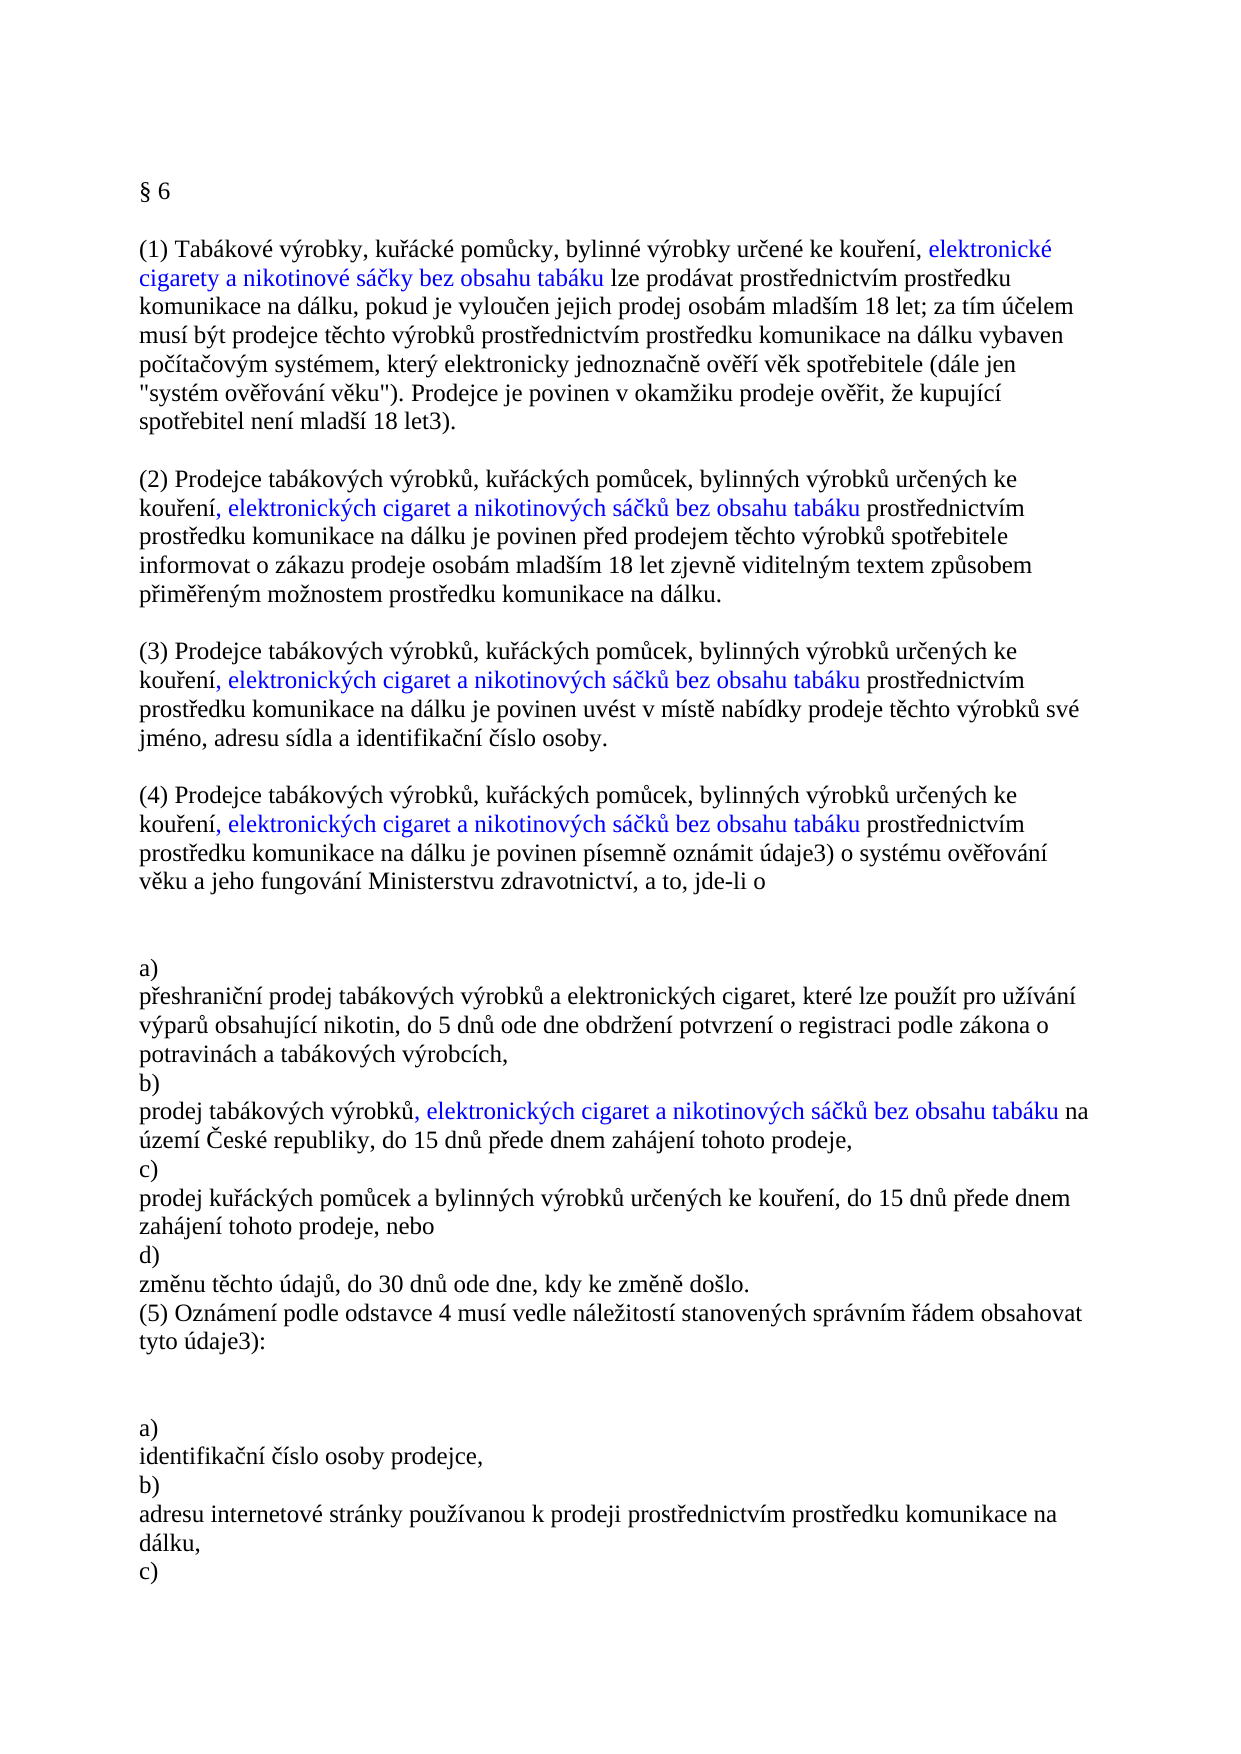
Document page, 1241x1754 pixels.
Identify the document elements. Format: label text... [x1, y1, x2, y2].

text § 6 [139, 176, 1101, 205]
text přeshraniční prodej tabákových výrobků a elektronických cigaret, které lze použít pro užívání výparů obsahující nikotin, do 5 dnů ode dne obdržení potvrzení o registraci podle zákona o potravinách a tabákových výrobcích, [139, 981, 1101, 1068]
text b) [139, 1470, 1101, 1499]
text změnu těchto údajů, do 30 dnů ode dne, kdy ke změně došlo. [139, 1269, 1101, 1298]
text d) [139, 1240, 1101, 1269]
text c) [139, 1154, 1101, 1183]
text identifikační číslo osoby prodejce, [139, 1441, 1101, 1470]
text (4) Prodejce tabákových výrobků, kuřáckých pomůcek, bylinných výrobků určených ke kouření, elektronických cigaret a nikotinových sáčků bez obsahu tabáku prostřednictvím prostředku komunikace na dálku je povinen písemně oznámit údaje3) o systému ověřování věku a jeho fungování Ministerstvu zdravotnictví, a to, jde-li o [139, 780, 1101, 895]
text b) [139, 1068, 1101, 1096]
text (3) Prodejce tabákových výrobků, kuřáckých pomůcek, bylinných výrobků určených ke kouření, elektronických cigaret a nikotinových sáčků bez obsahu tabáku prostřednictvím prostředku komunikace na dálku je povinen uvést v místě nabídky prodeje těchto výrobků své jméno, adresu sídla a identifikační číslo osoby. [139, 636, 1101, 751]
text (1) Tabákové výrobky, kuřácké pomůcky, bylinné výrobky určené ke kouření, elektronické cigarety a nikotinové sáčky bez obsahu tabáku lze prodávat prostřednictvím prostředku komunikace na dálku, pokud je vyloučen jejich prodej osobám mladším 18 let; za tím účelem musí být prodejce těchto výrobků prostřednictvím prostředku komunikace na dálku vybaven počítačovým systémem, který elektronicky jednoznačně ověří věk spotřebitele (dále jen "systém ověřování věku"). Prodejce je povinen v okamžiku prodeje ověřit, že kupující spotřebitel není mladší 18 let3). [139, 234, 1101, 435]
text prodej tabákových výrobků, elektronických cigaret a nikotinových sáčků bez obsahu tabáku na území České republiky, do 15 dnů přede dnem zahájení tohoto prodeje, [139, 1096, 1101, 1154]
text adresu internetové stránky používanou k prodeji prostřednictvím prostředku komunikace na dálku, [139, 1499, 1101, 1556]
text prodej kuřáckých pomůcek a bylinných výrobků určených ke kouření, do 15 dnů přede dnem zahájení tohoto prodeje, nebo [139, 1183, 1101, 1240]
text a) [139, 1413, 1101, 1441]
text a) [139, 953, 1101, 981]
text c) [139, 1556, 1101, 1585]
text (5) Oznámení podle odstavce 4 musí vedle náležitostí stanovených správním řádem obsahovat tyto údaje3): [139, 1298, 1101, 1355]
text (2) Prodejce tabákových výrobků, kuřáckých pomůcek, bylinných výrobků určených ke kouření, elektronických cigaret a nikotinových sáčků bez obsahu tabáku prostřednictvím prostředku komunikace na dálku je povinen před prodejem těchto výrobků spotřebitele informovat o zákazu prodeje osobám mladším 18 let zjevně viditelným textem způsobem přiměřeným možnostem prostředku komunikace na dálku. [139, 464, 1101, 608]
